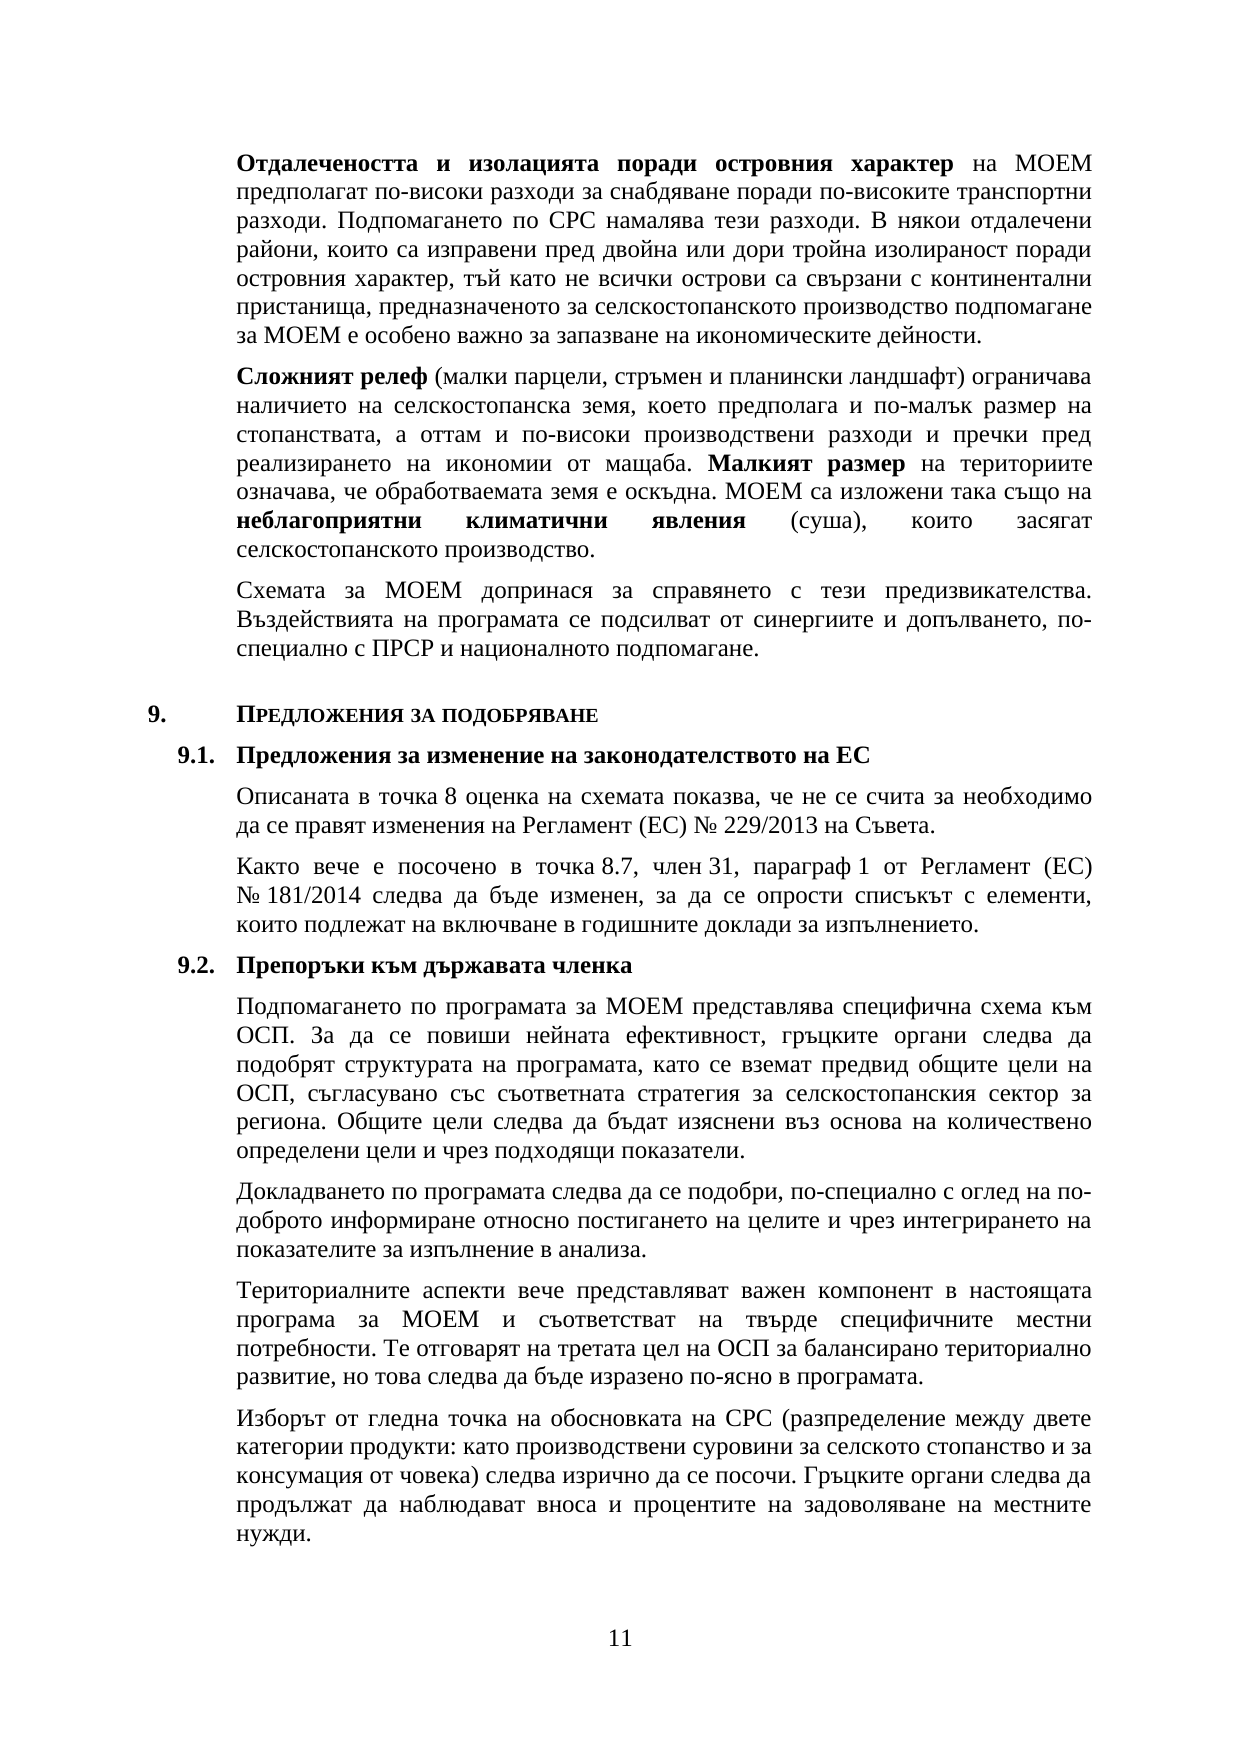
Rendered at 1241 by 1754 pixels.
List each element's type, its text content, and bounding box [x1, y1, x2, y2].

text Схемата за МОЕМ допринася за справянето с тези предизвикателства. Въздействията на програмата се подсилват от синергиите и допълването, по-специално с ПРСР и националното подпомагане. [236, 575, 1093, 661]
text Подпомагането по програмата за МОЕМ представлява специфична схема към ОСП. За да се повиши нейната ефективност, гръцките органи следва да подобрят структурата на програмата, като се вземат предвид общите цели на ОСП, съгласувано със съответната стратегия за селскостопанския сектор за региона. Общите цели следва да бъдат изяснени въз основа на количествено определени цели и чрез подходящи показатели. [236, 991, 1093, 1164]
text Териториалните аспекти вече представляват важен компонент в настоящата програма за МОЕМ и съответстват на твърде специфичните местни потребности. Те отговарят на третата цел на ОСП за балансирано териториално развитие, но това следва да бъде изразено по-ясно в програмата. [236, 1275, 1093, 1390]
text Сложният релеф (малки парцели, стръмен и планински ландшафт) ограничава наличието на селскостопанска земя, което предполага и по-малък размер на стопанствата, а оттам и по-високи производствени разходи и пречки пред реализирането на икономии от мащаба. Малкият размер на териториите означава, че обработваемата земя е оскъдна. МОЕМ са изложени така също на неблагоприятни климатични явления (суша), които засягат селскостопанското производство. [236, 361, 1093, 563]
subtitle Предложения за подобряване [148, 699, 1093, 728]
text Описаната в точка 8 оценка на схемата показва, че не се счита за необходимо да се правят изменения на Регламент (ЕС) № 229/2013 на Съвета. [236, 781, 1093, 839]
text Отдалечеността и изолацията поради островния характер на МОЕМ предполагат по-високи разходи за снабдяване поради по-високите транспортни разходи. Подпомагането по СРС намалява тези разходи. В някои отдалечени райони, които са изправени пред двойна или дори тройна изолираност поради островния характер, тъй като не всички острови са свързани с континентални пристанища, предназначеното за селскостопанското производство подпомагане за МОЕМ е особено важно за запазване на икономическите дейности. [236, 148, 1093, 349]
text Изборът от гледна точка на обосновката на СРС (разпределение между двете категории продукти: като производствени суровини за селското стопанство и за консумация от човека) следва изрично да се посочи. Гръцките органи следва да продължат да наблюдават вноса и процентите на задоволяване на местните нужди. [236, 1403, 1093, 1546]
subtitle Предложения за изменение на законодателството на ЕС [177, 740, 1093, 769]
text Както вече е посочено в точка 8.7, член 31, параграф 1 от Регламент (ЕС) № 181/2014 следва да бъде изменен, за да се опрости списъкът с елементи, които подлежат на включване в годишните доклади за изпълнението. [236, 851, 1093, 938]
text Докладването по програмата следва да се подобри, по-специално с оглед на по-доброто информиране относно постигането на целите и чрез интегрирането на показателите за изпълнение в анализа. [236, 1176, 1093, 1263]
subtitle Препоръки към държавата членка [177, 950, 1093, 979]
